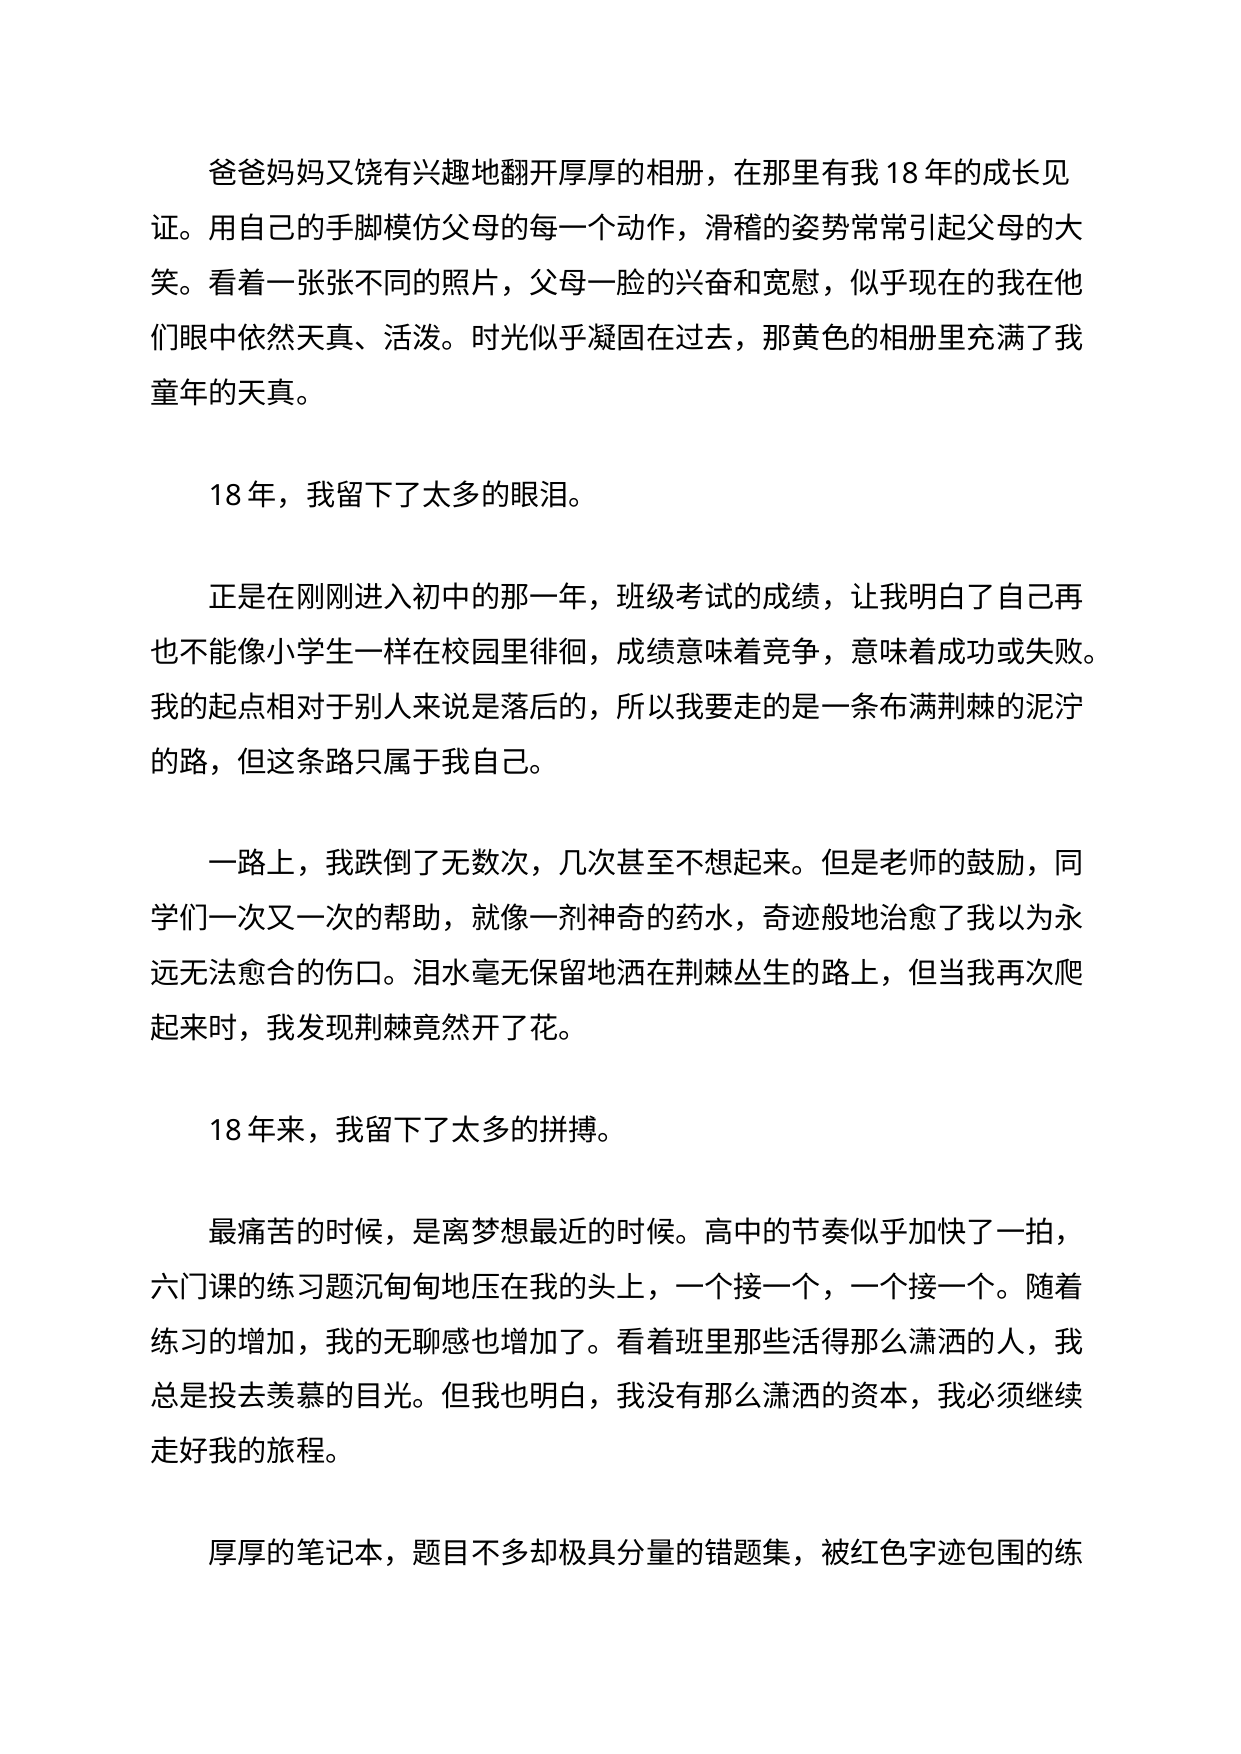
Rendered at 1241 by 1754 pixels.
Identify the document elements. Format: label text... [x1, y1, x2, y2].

text 18年，我留下了太多的眼泪。 [150, 471, 1090, 514]
text 爸爸妈妈又饶有兴趣地翻开厚厚的相册，在那里有我18年的成长见证。用自己的手脚模仿父母的每一个动作，滑稽的姿势常常引起父母的大笑。看着一张张不同的照片，父母一脸的兴奋和宽慰，似乎现在的我在他们眼中依然天真、活泼。时光似乎凝固在过去，那黄色的相册里充满了我童年的天真。 [150, 150, 1090, 412]
text 最痛苦的时候，是离梦想最近的时候。高中的节奏似乎加快了一拍，六门课的练习题沉甸甸地压在我的头上，一个接一个，一个接一个。随着练习的增加，我的无聊感也增加了。看着班里那些活得那么潇洒的人，我总是投去羡慕的目光。但我也明白，我没有那么潇洒的资本，我必须继续走好我的旅程。 [150, 1208, 1090, 1470]
text 正是在刚刚进入初中的那一年，班级考试的成绩，让我明白了自己再也不能像小学生一样在校园里徘徊，成绩意味着竞争，意味着成功或失败。我的起点相对于别人来说是落后的，所以我要走的是一条布满荆棘的泥泞的路，但这条路只属于我自己。 [150, 573, 1090, 780]
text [150, 1530, 1090, 1572]
text 一路上，我跌倒了无数次，几次甚至不想起来。但是老师的鼓励，同学们一次又一次的帮助，就像一剂神奇的药水，奇迹般地治愈了我以为永远无法愈合的伤口。泪水毫无保留地洒在荆棘丛生的路上，但当我再次爬起来时，我发现荆棘竟然开了花。 [150, 840, 1090, 1047]
text 18年来，我留下了太多的拼搏。 [150, 1106, 1090, 1149]
